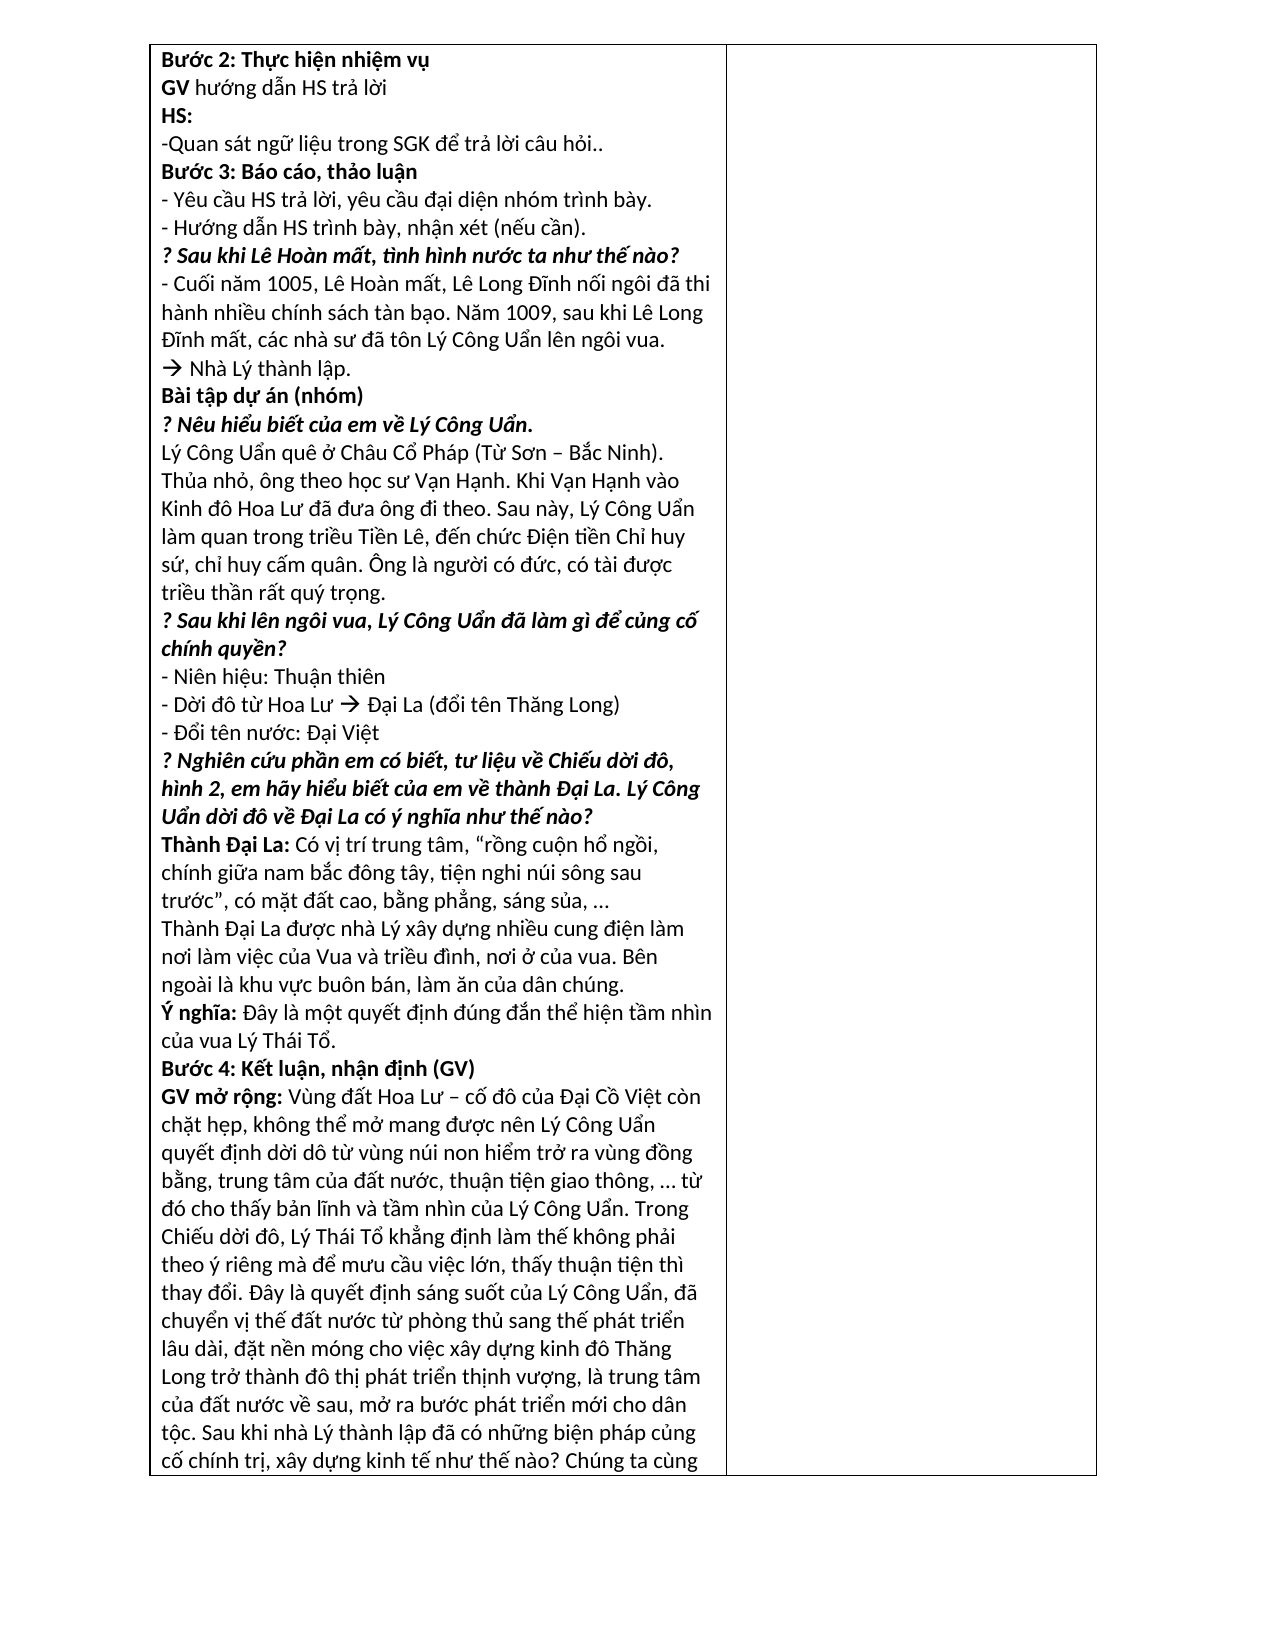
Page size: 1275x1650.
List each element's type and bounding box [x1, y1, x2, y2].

table_cell [151, 45, 726, 1474]
table_cell [727, 45, 1096, 1474]
